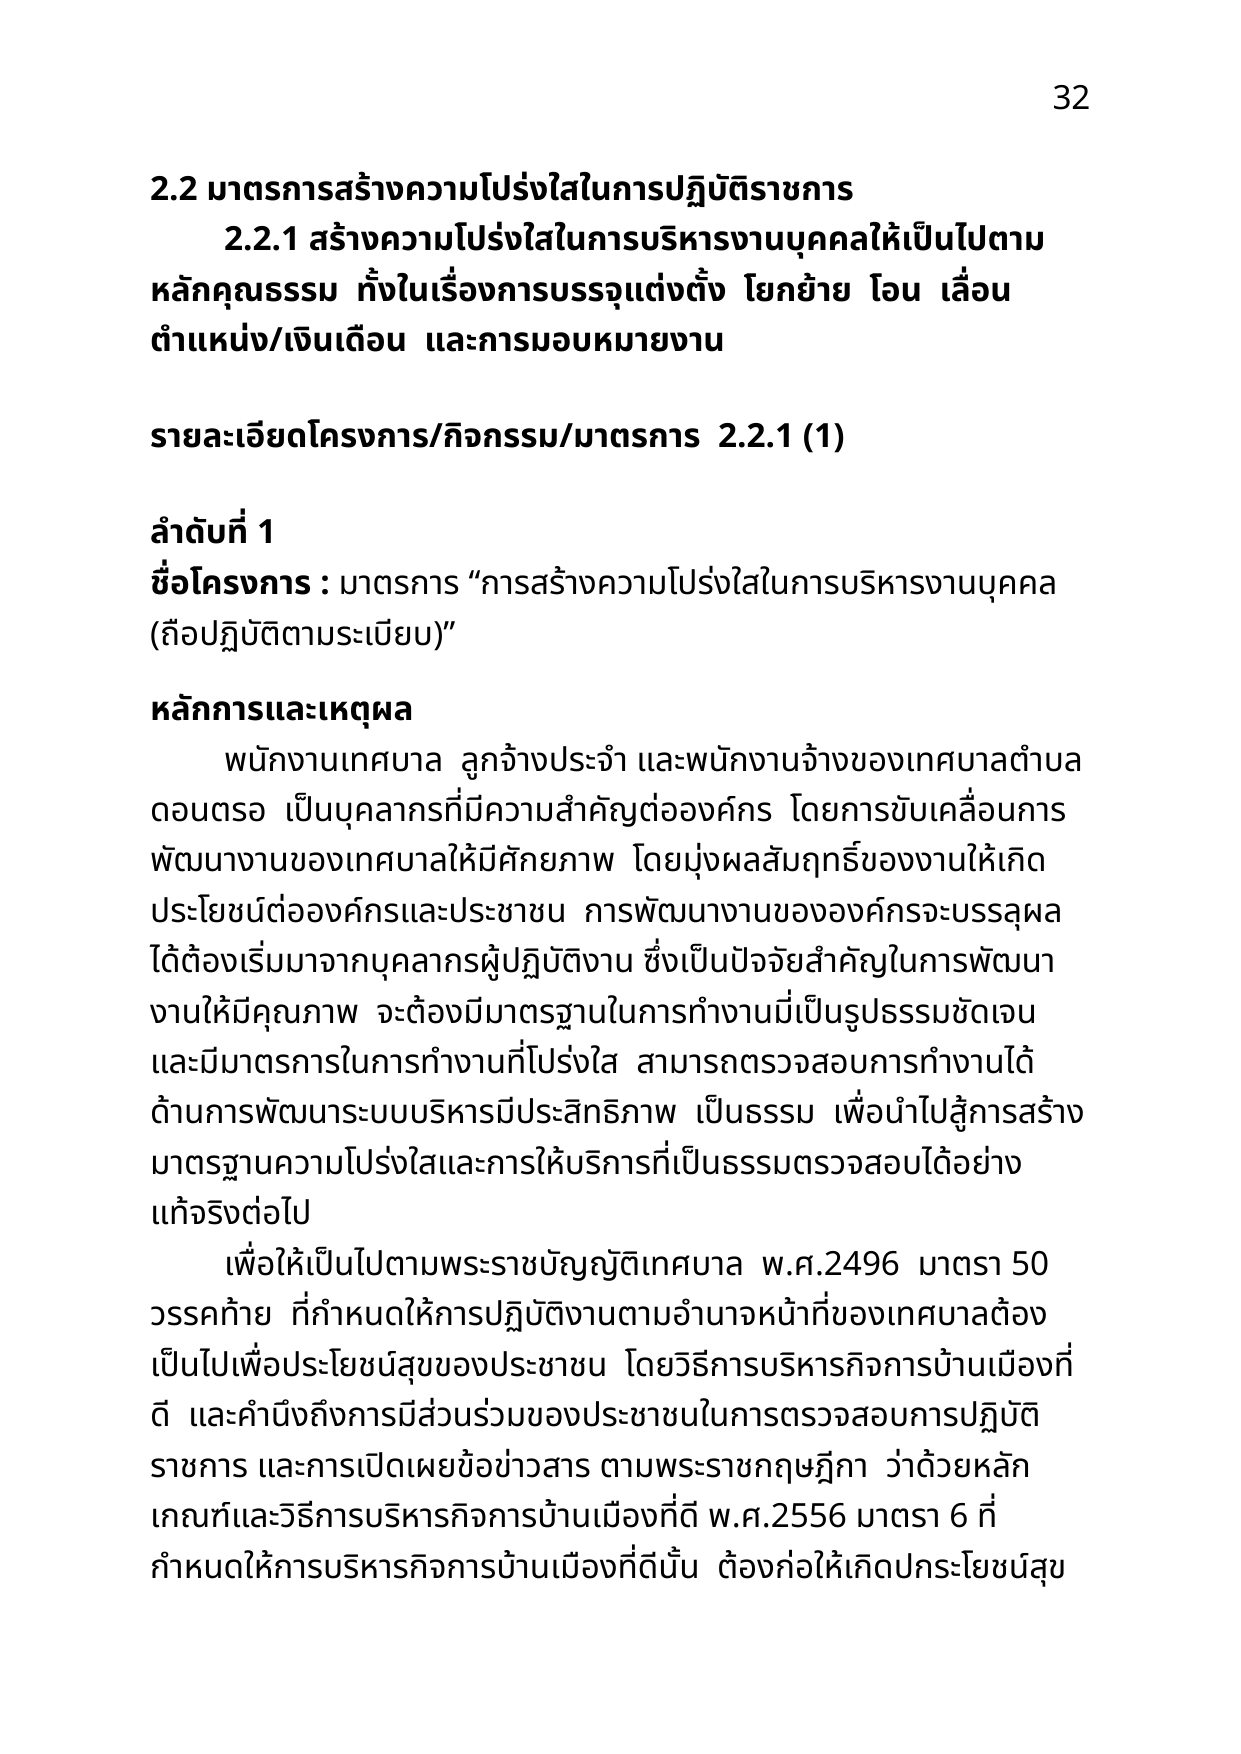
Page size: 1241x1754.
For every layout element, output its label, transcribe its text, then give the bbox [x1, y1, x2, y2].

text 2.2.1 สร้างความโปร่งใสในการบริหารงานบุคคลให้เป็นไปตามหลักคุณธรรม ทั้งในเรื่องการบรรจุแต่งตั้ง โยกย้าย โอน เลื่อนตำแหน่ง/เงินเดือน และการมอบหมายงาน [150, 215, 1090, 367]
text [150, 1240, 1090, 1593]
text 2.2 มาตรการสร้างความโปร่งใสในการปฏิบัติราชการ [150, 164, 1090, 215]
text ลำดับที่ 1 [150, 508, 1090, 559]
text รายละเอียดโครงการ/กิจกรรม/มาตรการ 2.2.1 (1) [150, 412, 1090, 463]
text หลักการและเหตุผล [150, 685, 1090, 736]
text พนักงานเทศบาล ลูกจ้างประจำ และพนักงานจ้างของเทศบาลตำบลดอนตรอ เป็นบุคลากรที่มีความสำคัญต่อองค์กร โดยการขับเคลื่อนการพัฒนางานของเทศบาลให้มีศักยภาพ โดยมุ่งผลสัมฤทธิ์ของงานให้เกิดประโยชน์ต่อองค์กรและประชาชน การพัฒนางานขององค์กรจะบรรลุผลได้ต้องเริ่มมาจากบุคลากรผู้ปฏิบัติงาน ซึ่งเป็นปัจจัยสำคัญในการพัฒนางานให้มีคุณภาพ จะต้องมีมาตรฐานในการทำงานมี่เป็นรูปธรรมชัดเจน และมีมาตรการในการทำงานที่โปร่งใส สามารถตรวจสอบการทำงานได้ ด้านการพัฒนาระบบบริหารมีประสิทธิภาพ เป็นธรรม เพื่อนำไปสู้การสร้างมาตรฐานความโปร่งใสและการให้บริการที่เป็นธรรมตรวจสอบได้อย่างแท้จริงต่อไป [150, 736, 1090, 1240]
text ชื่อโครงการ : มาตรการ “การสร้างความโปร่งใสในการบริหารงานบุคคล (ถือปฏิบัติตามระเบียบ)” [150, 559, 1090, 660]
